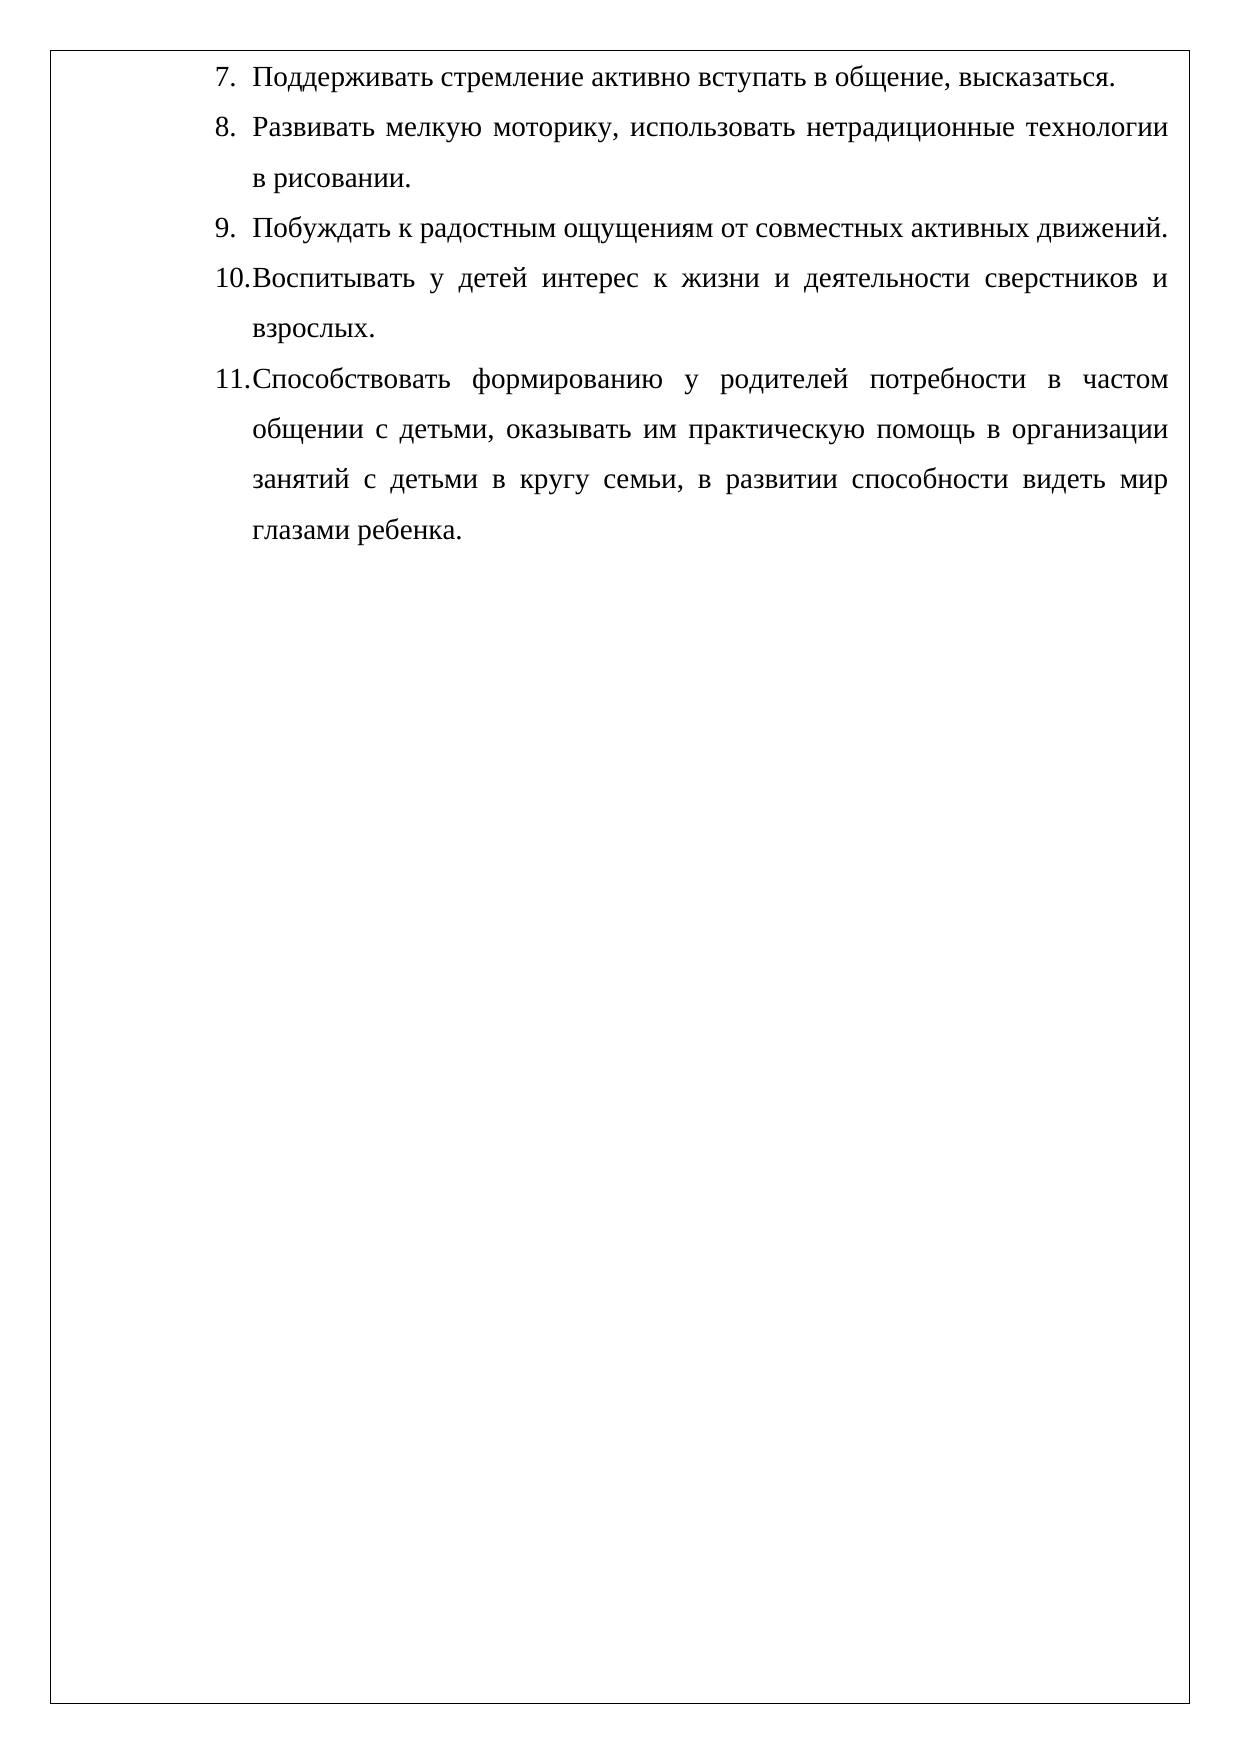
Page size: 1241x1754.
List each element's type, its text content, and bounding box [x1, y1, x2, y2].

list Поддерживать стремление активно вступать в общение, высказаться. [214, 59, 1169, 93]
list Воспитывать у детей интерес к жизни и деятельности сверстников и взрослых. [214, 260, 1169, 344]
list Побуждать к радостным ощущениям от совместных активных движений. [214, 210, 1169, 243]
list Развивать мелкую моторику, использовать нетрадиционные технологии в рисовании. [214, 109, 1169, 193]
list Способствовать формированию у родителей потребности в частом общении с детьми, оказывать им практическую помощь в организации занятий с детьми в кругу семьи, в развитии способности видеть мир глазами ребенка. [214, 361, 1169, 545]
